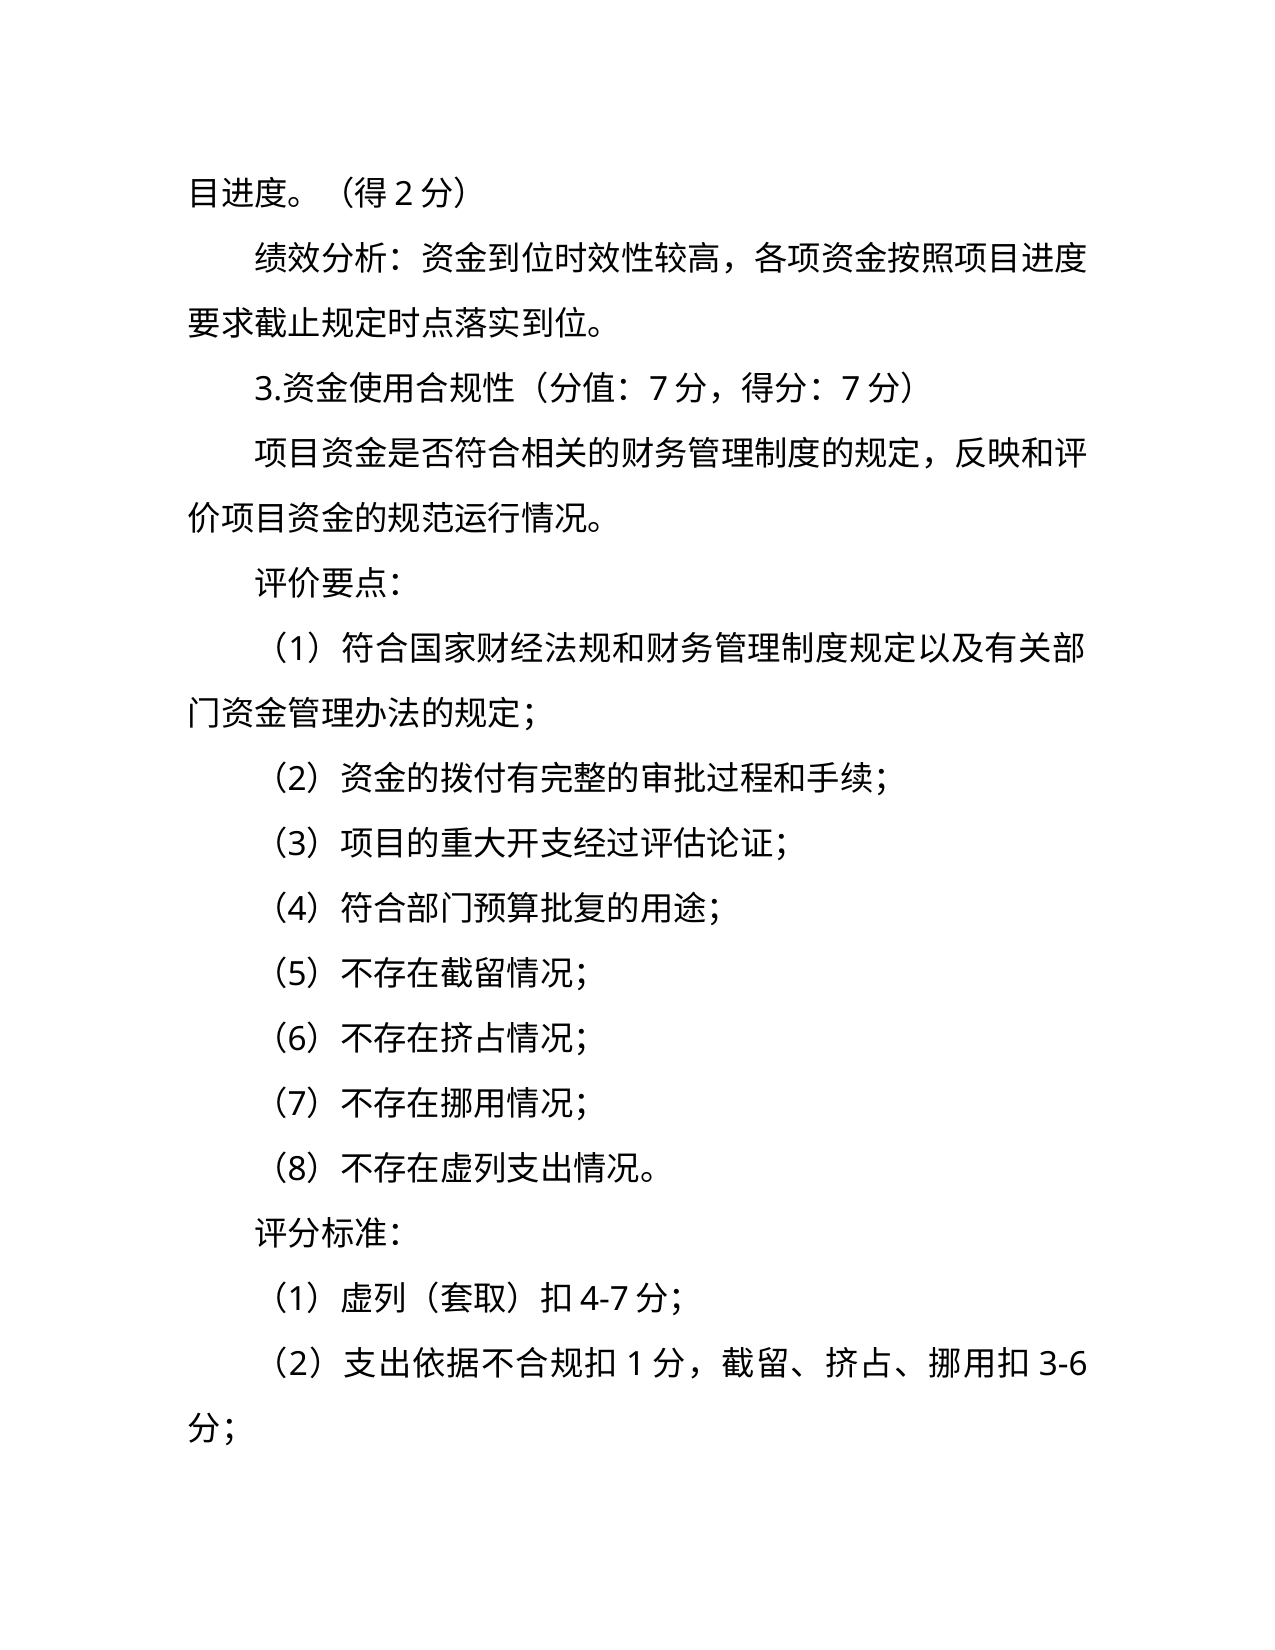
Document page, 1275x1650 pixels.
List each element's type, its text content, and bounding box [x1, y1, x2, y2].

text （7）不存在挪用情况； [187, 1069, 1087, 1134]
text （8）不存在虚列支出情况。 [187, 1134, 1087, 1199]
text （3）项目的重大开支经过评估论证； [187, 809, 1087, 874]
text 3.资金使用合规性（分值：7分，得分：7分） [187, 354, 1087, 419]
text 评分标准： [187, 1199, 1087, 1264]
text （2）资金的拨付有完整的审批过程和手续； [187, 744, 1087, 809]
text 项目资金是否符合相关的财务管理制度的规定，反映和评价项目资金的规范运行情况。 [187, 419, 1087, 549]
text （5）不存在截留情况； [187, 939, 1087, 1004]
text （2）支出依据不合规扣1分，截留、挤占、挪用扣3-6分； [187, 1329, 1087, 1459]
text （4）符合部门预算批复的用途； [187, 874, 1087, 939]
text 绩效分析：资金到位时效性较高，各项资金按照项目进度要求截止规定时点落实到位。 [187, 224, 1087, 354]
text （1）符合国家财经法规和财务管理制度规定以及有关部门资金管理办法的规定； [187, 614, 1087, 744]
text （6）不存在挤占情况； [187, 1004, 1087, 1069]
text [187, 159, 1087, 224]
text （1）虚列（套取）扣4-7分； [187, 1264, 1087, 1329]
text 评价要点： [187, 549, 1087, 614]
